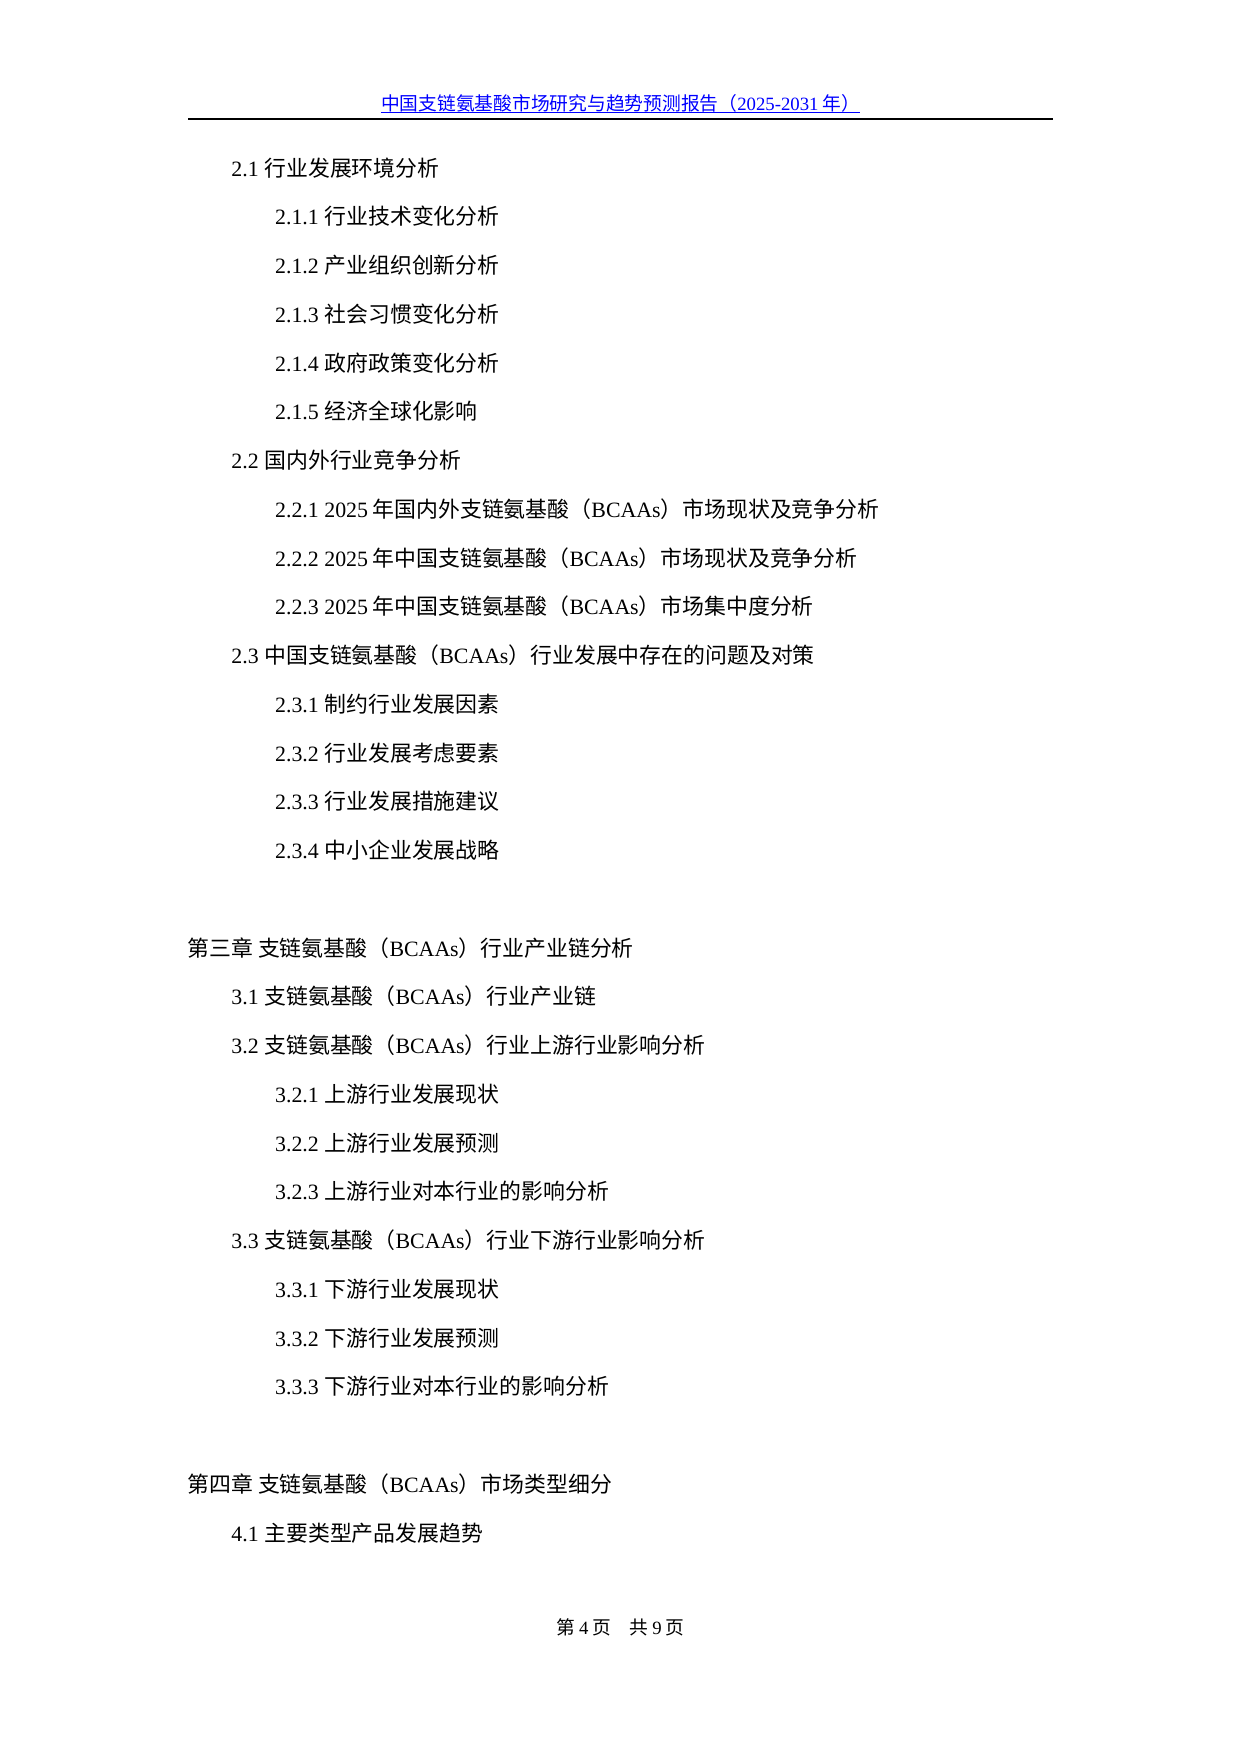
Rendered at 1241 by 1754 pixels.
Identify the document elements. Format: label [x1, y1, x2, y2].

text [187, 150, 1053, 1548]
